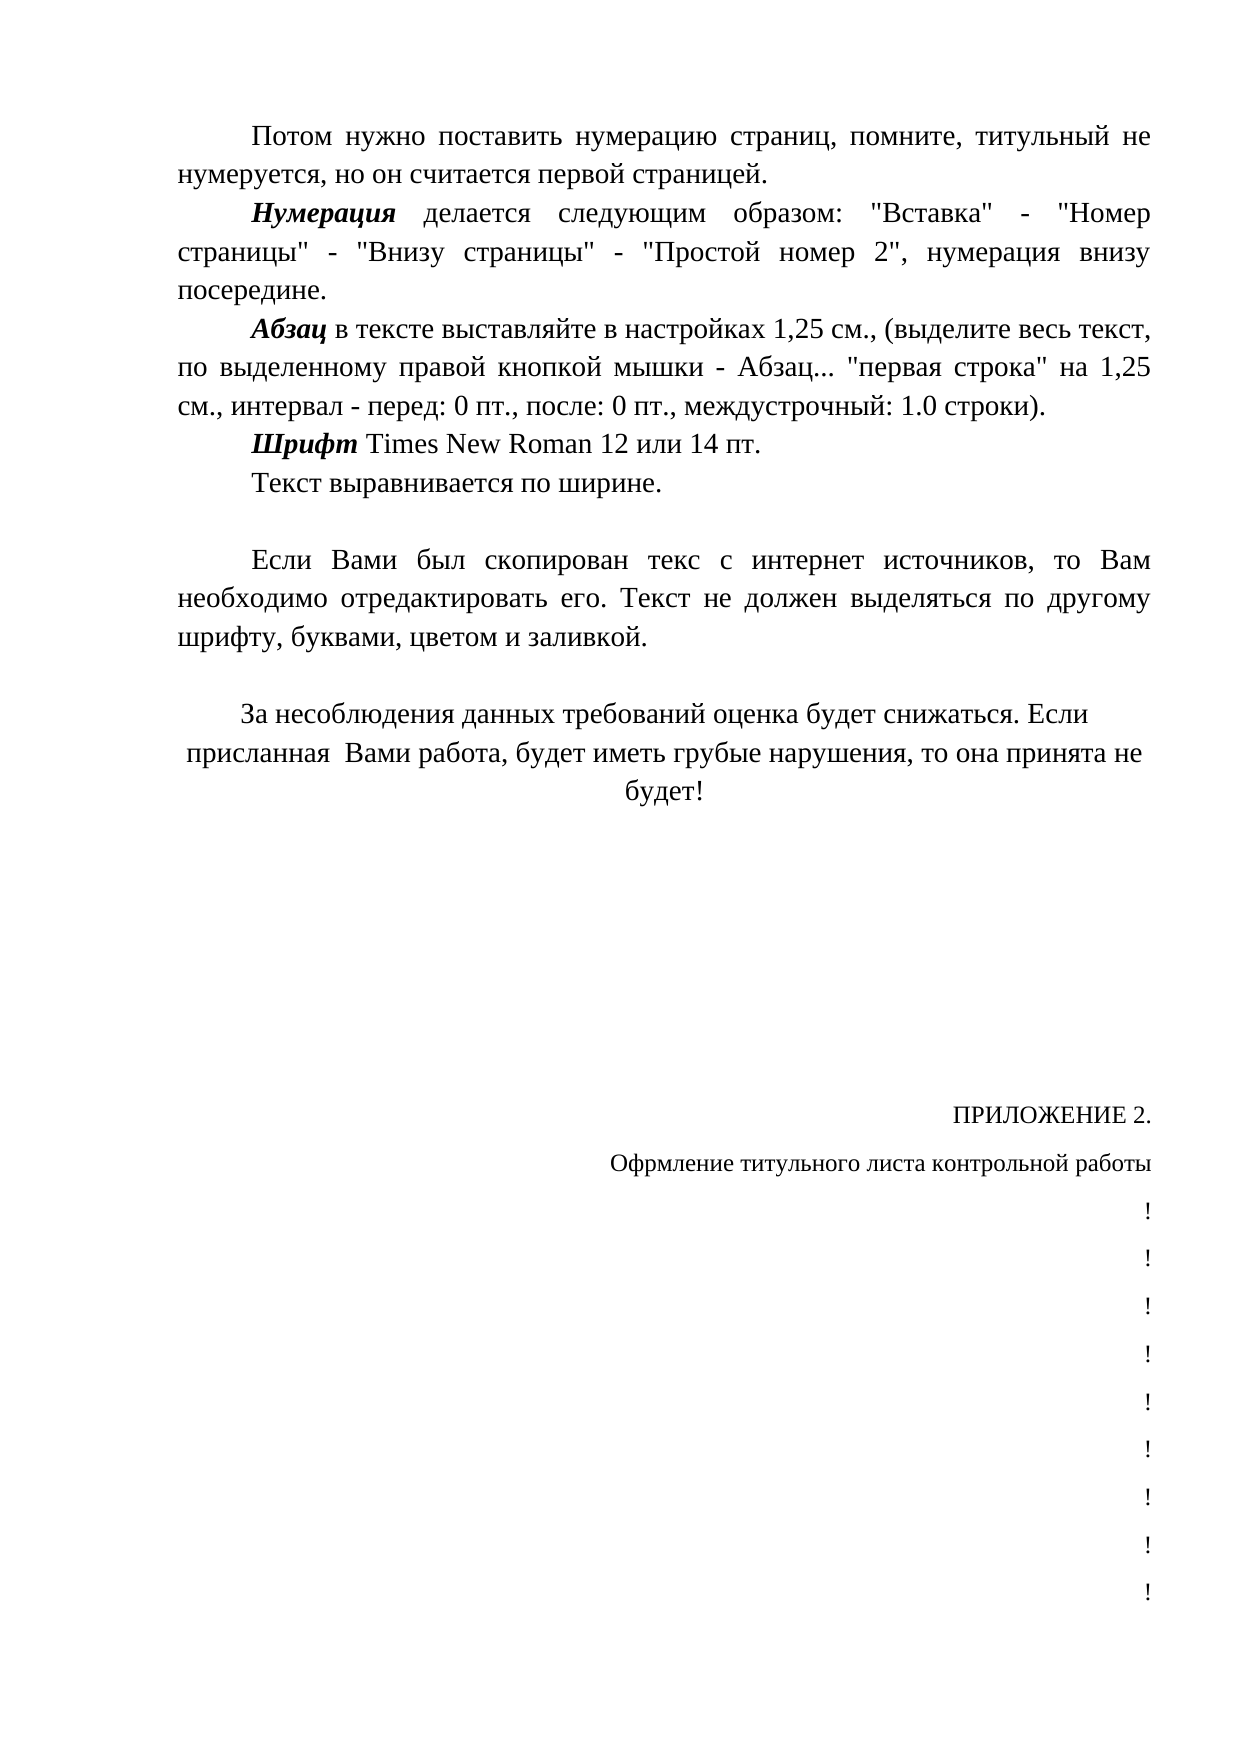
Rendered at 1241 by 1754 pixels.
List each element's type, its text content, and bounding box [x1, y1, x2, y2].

text За несоблюдения данных требований оценка будет снижаться. Если присланная Вами работа, будет иметь грубые нарушения, то она принята не будет! [177, 696, 1152, 807]
text Текст выравнивается по ширине. [177, 465, 1152, 498]
text ! [177, 1243, 1152, 1272]
text Потом нужно поставить нумерацию страниц, помните, титульный не нумеруется, но он считается первой страницей. [177, 118, 1152, 190]
text ! [177, 1387, 1152, 1415]
text ! [177, 1434, 1152, 1463]
text ! [177, 1196, 1152, 1224]
text Офрмление титульного листа контрольной работы [177, 1148, 1152, 1177]
text ! [177, 1482, 1152, 1511]
text ! [177, 1339, 1152, 1368]
text Шрифт Times New Roman 12 или 14 пт. [177, 426, 1152, 460]
text ! [177, 1291, 1152, 1320]
text ПРИЛОЖЕНИЕ 2. [177, 1100, 1152, 1129]
text Нумерация делается следующим образом: "Вставка" - "Номер страницы" - "Внизу страницы" - "Простой номер 2", нумерация внизу посередине. [177, 195, 1152, 306]
text ! [177, 1530, 1152, 1558]
text ! [177, 1577, 1152, 1606]
text Если Вами был скопирован текс с интернет источников, то Вам необходимо отредактировать его. Текст не должен выделяться по другому шрифту, буквами, цветом и заливкой. [177, 542, 1152, 653]
text Абзац в тексте выставляйте в настройках 1,25 см., (выделите весь текст, по выделенному правой кнопкой мышки - Абзац... "первая строка" на 1,25 см., интервал - перед: 0 пт., после: 0 пт., междустрочный: 1.0 строки). [177, 311, 1152, 421]
